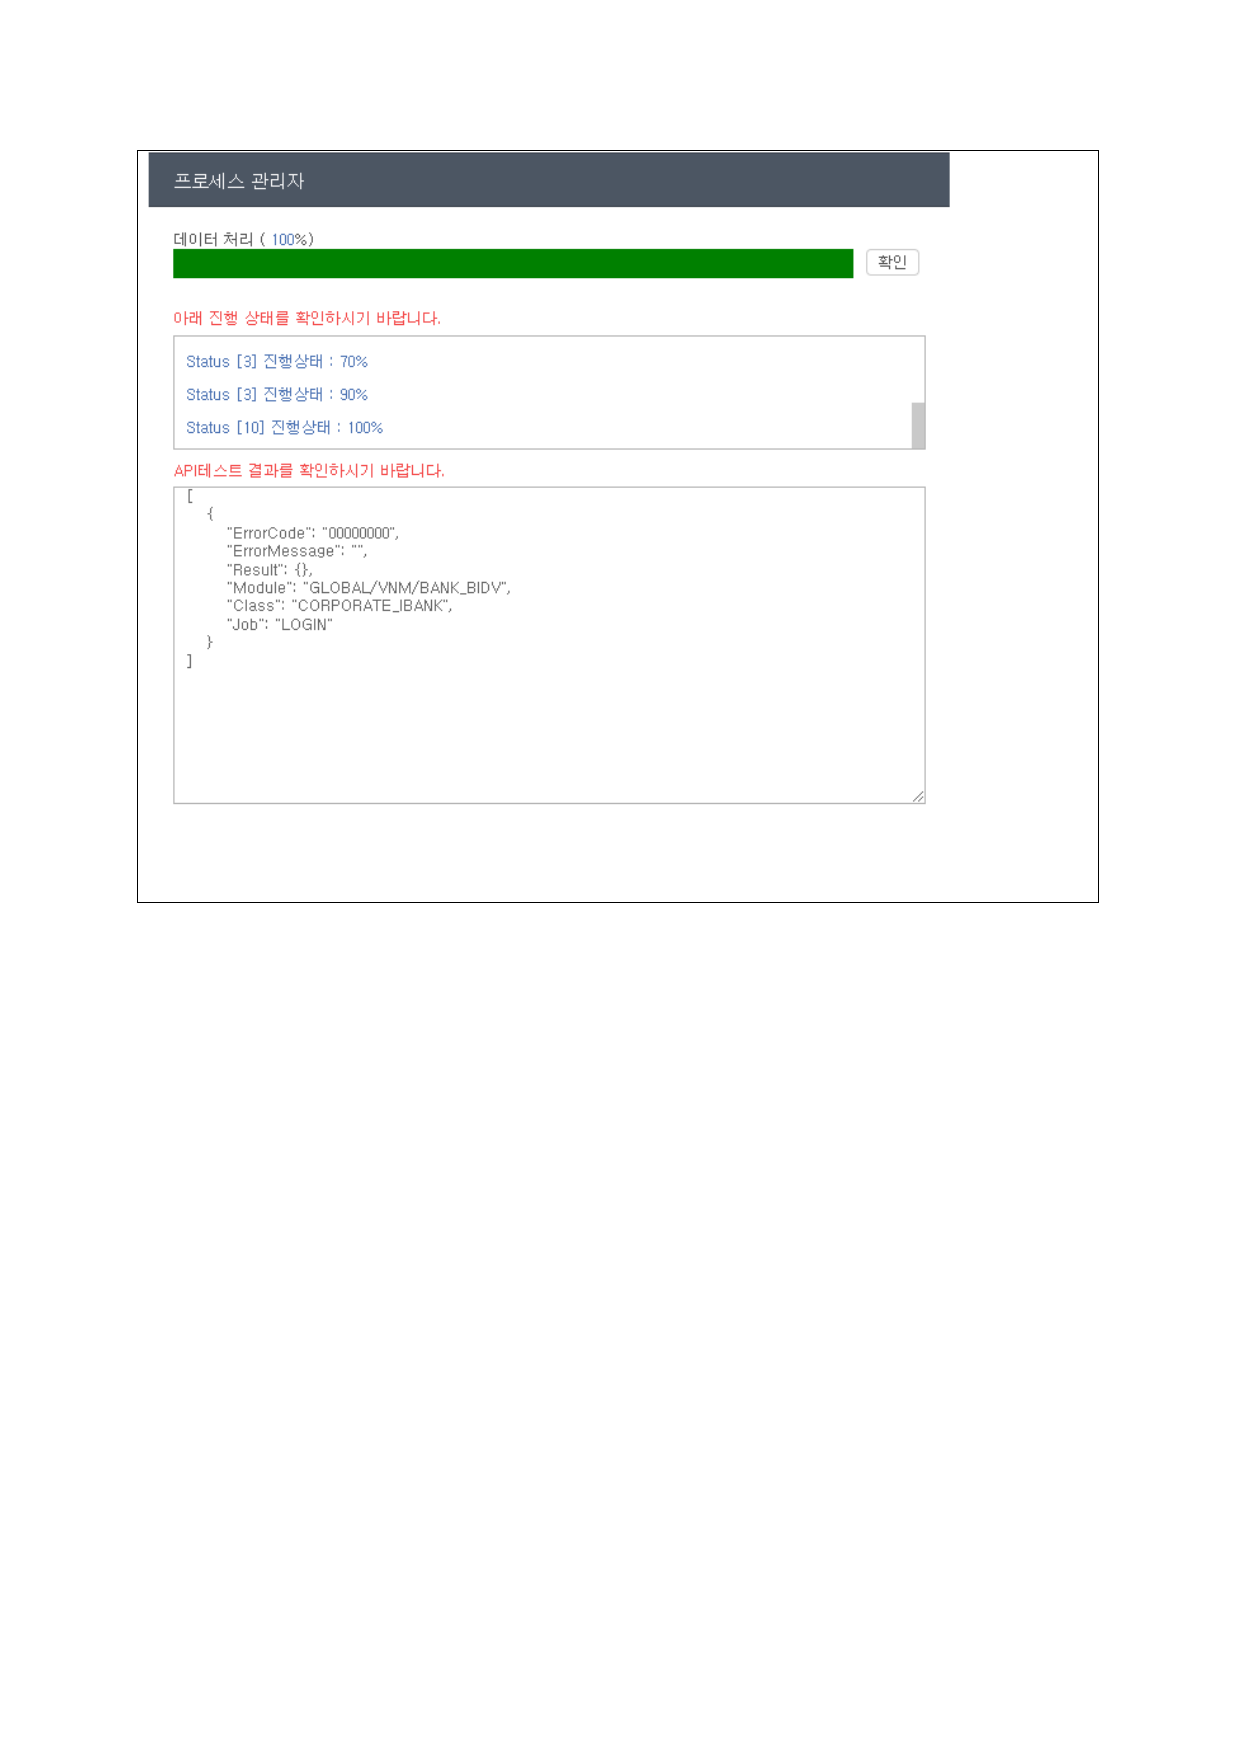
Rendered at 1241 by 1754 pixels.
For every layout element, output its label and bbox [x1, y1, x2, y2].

picture [148, 151, 950, 836]
table_cell [138, 151, 1098, 902]
